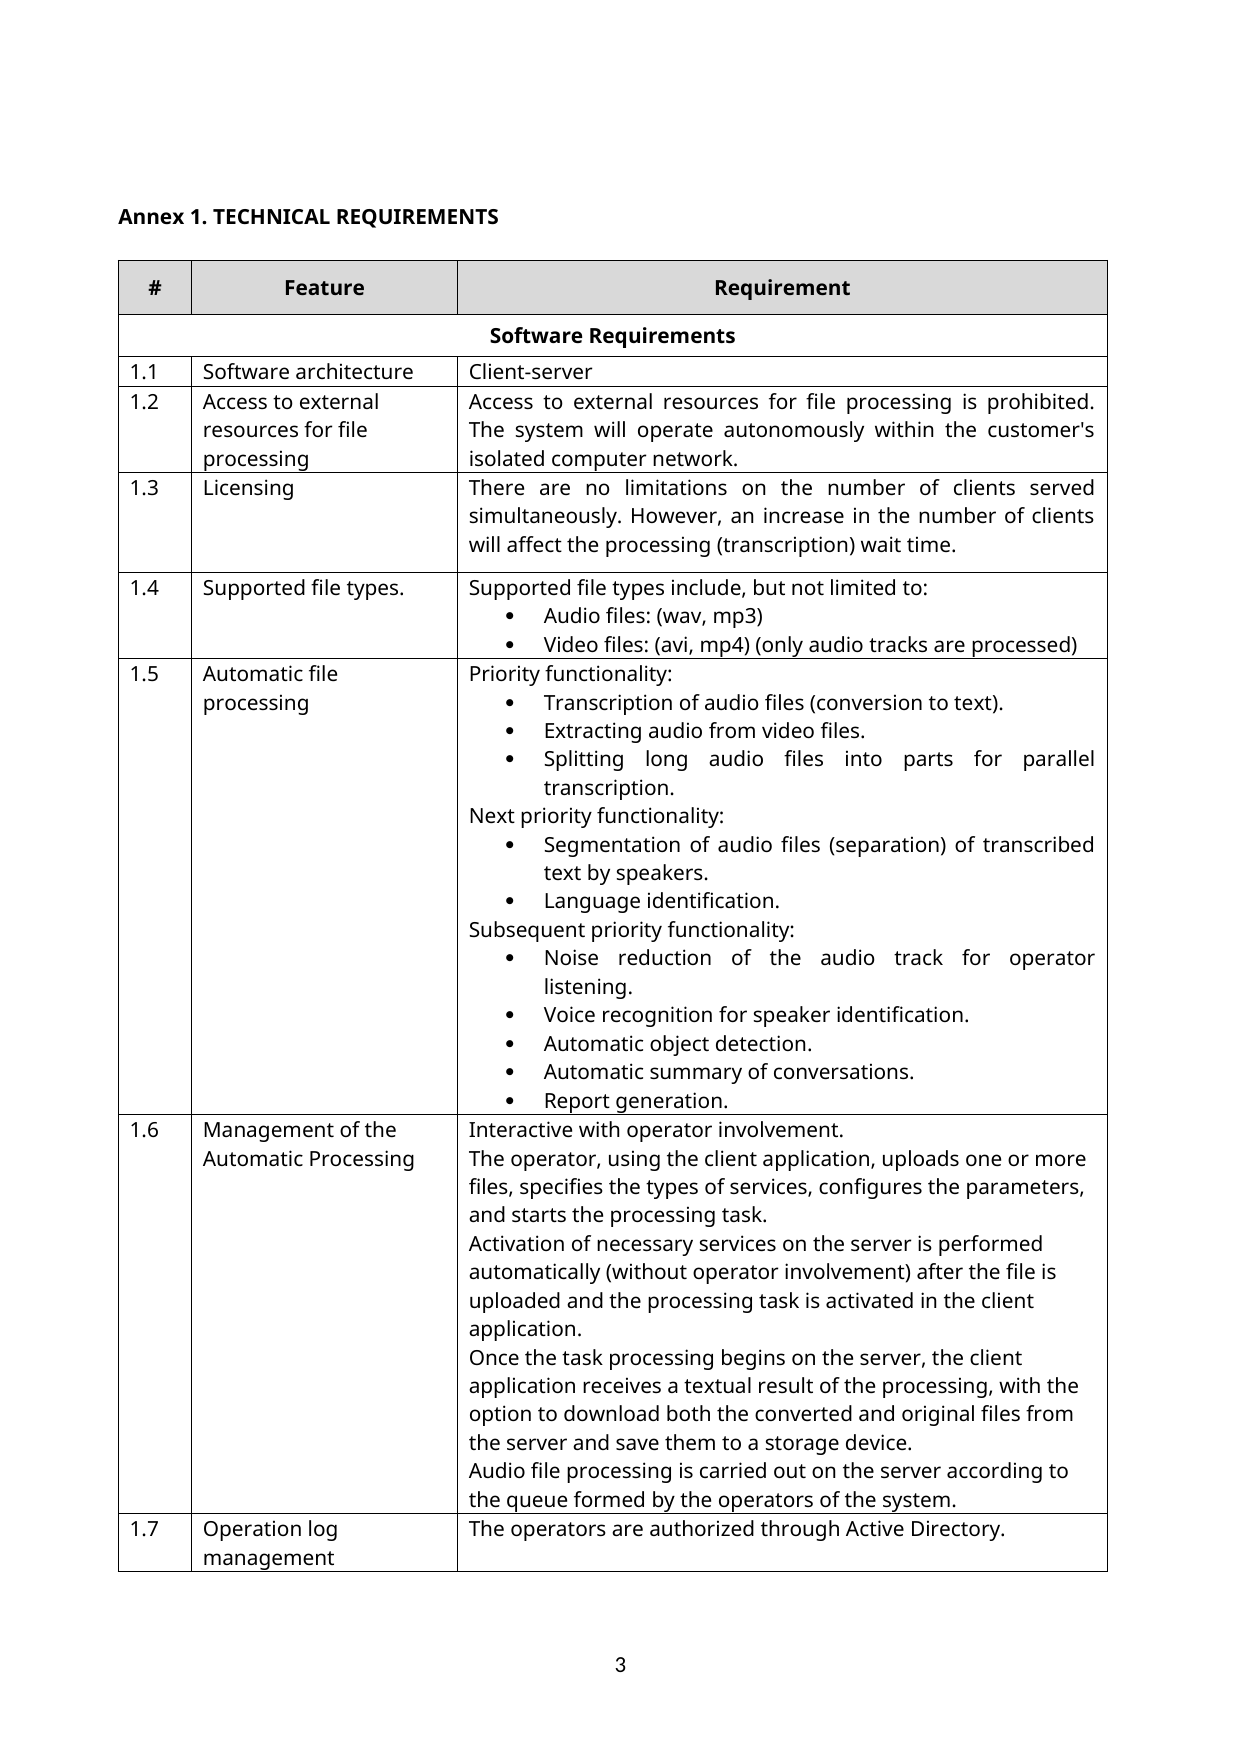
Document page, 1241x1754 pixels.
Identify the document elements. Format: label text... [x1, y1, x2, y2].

table_cell Priority functionality: Transcription of audio files (conversion to text). Extracting audio from video files. Splitting long audio files into parts for parallel transcription. Next priority functionality: Segmentation of audio files (separation) of transcribed text by speakers. Language identification. Subsequent priority functionality: Noise reduction of the audio track for operator listening. Voice recognition for speaker identification. Automatic object detection. Automatic summary of conversations. Report generation. [458, 659, 1107, 1114]
table_header # [119, 261, 191, 314]
table_cell Client-server [458, 357, 1107, 386]
table_header Feature [192, 261, 457, 314]
table_header Requirement [458, 261, 1107, 314]
table_cell Access to external resources for file processing [192, 387, 457, 472]
table_cell 1.4 [119, 573, 191, 658]
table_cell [458, 1514, 1107, 1571]
table_cell 1.2 [119, 387, 191, 472]
table_cell 1.7 [119, 1514, 191, 1571]
table_cell There are no limitations on the number of clients served simultaneously. However, an increase in the number of clients will affect the processing (transcription) wait time. [458, 473, 1107, 572]
table_cell 1.6 [119, 1115, 191, 1513]
table_cell Interactive with operator involvement. The operator, using the client application, uploads one or more files, specifies the types of services, configures the parameters, and starts the processing task. Activation of necessary services on the server is performed automatically (without operator involvement) after the file is uploaded and the processing task is activated in the client application. Once the task processing begins on the server, the client application receives a textual result of the processing, with the option to download both the converted and original files from the server and save them to a storage device. Audio file processing is carried out on the server according to the queue formed by the operators of the system. [458, 1115, 1107, 1513]
subtitle Annex 1. TECHNICAL REQUIREMENTS [118, 202, 1122, 231]
table_cell Supported file types. [192, 573, 457, 658]
table_cell Software architecture [192, 357, 457, 386]
table_cell 1.3 [119, 473, 191, 572]
table_cell Management of the Automatic Processing [192, 1115, 457, 1513]
table_cell Supported file types include, but not limited to: Audio files: (wav, mp3) Video files: (avi, mp4) (only audio tracks are processed) [458, 573, 1107, 658]
table_cell Operation log management [192, 1514, 457, 1571]
table_cell 1.1 [119, 357, 191, 386]
table_cell Licensing [192, 473, 457, 572]
table_cell 1.5 [119, 659, 191, 1114]
table_cell Automatic file processing [192, 659, 457, 1114]
table_cell Access to external resources for file processing is prohibited. The system will operate autonomously within the customer's isolated computer network. [458, 387, 1107, 472]
table_cell Software Requirements [119, 315, 1107, 356]
